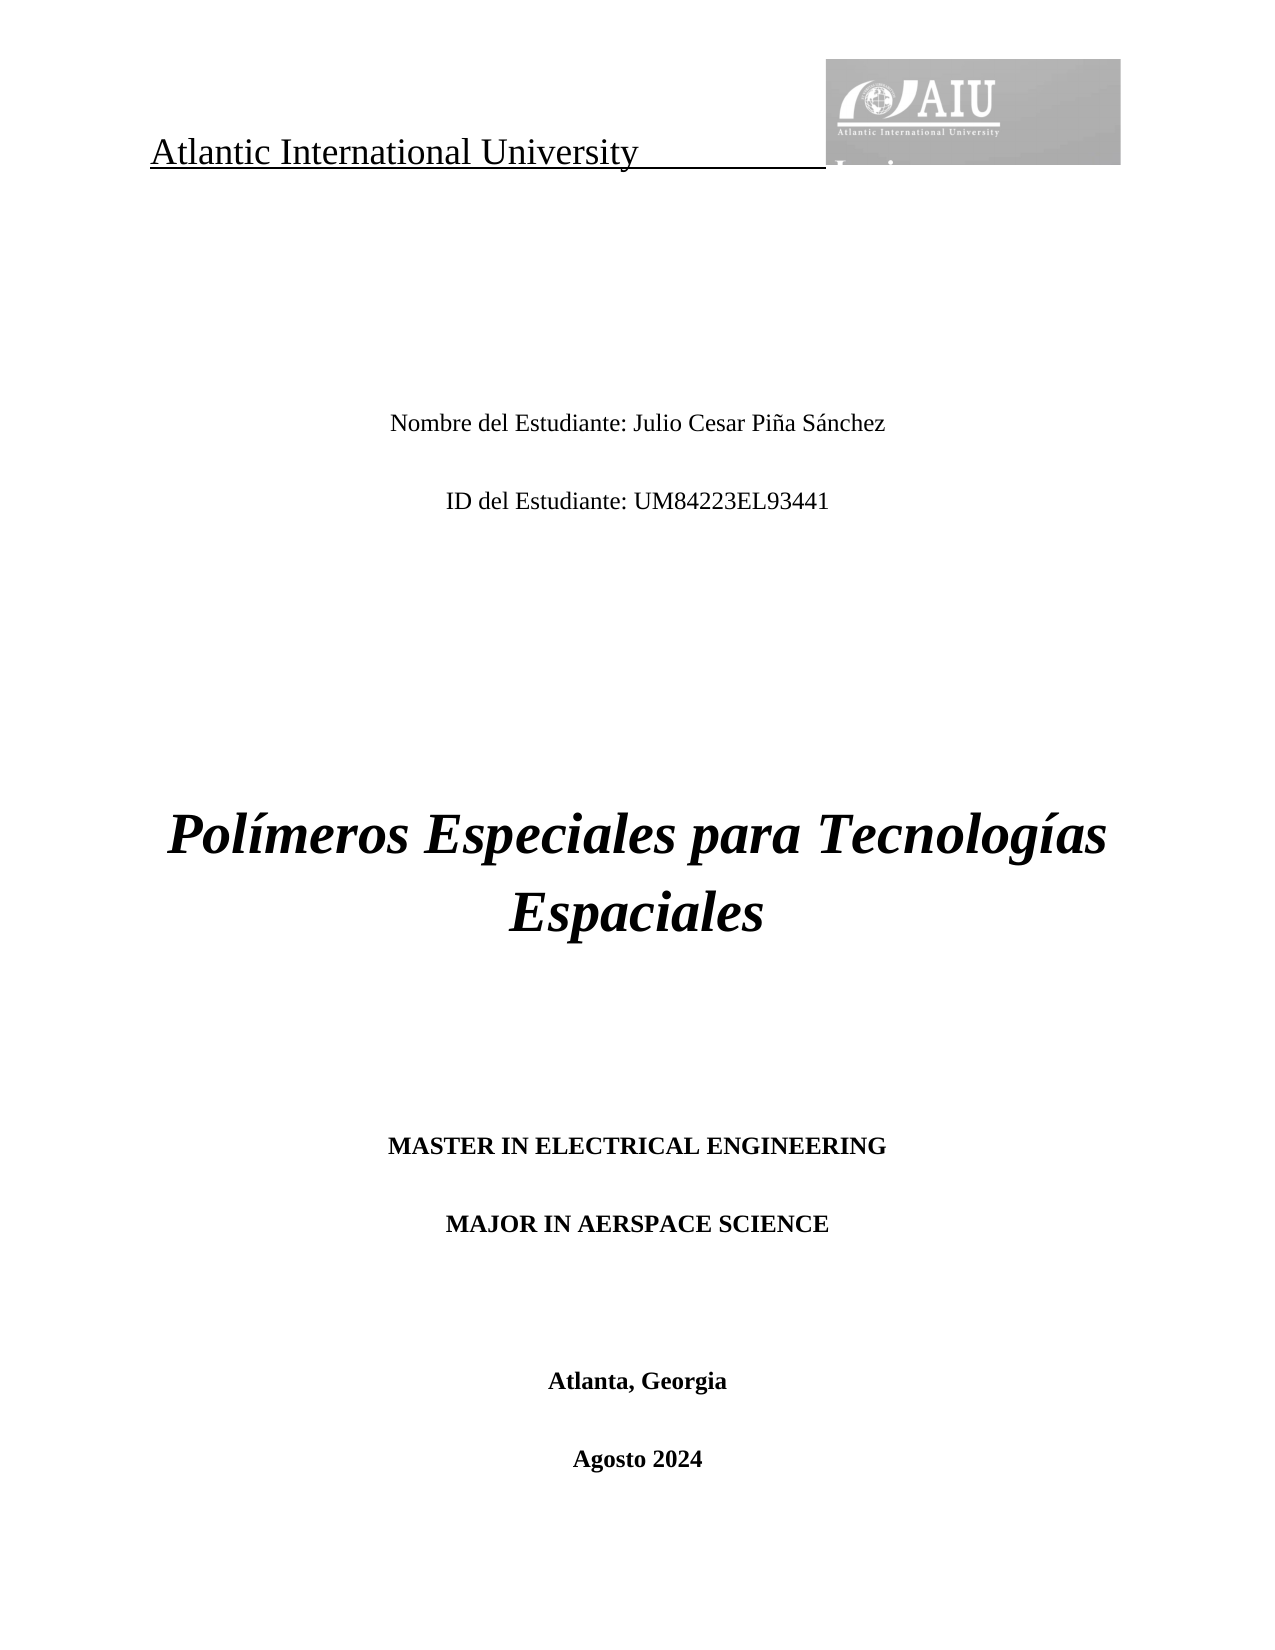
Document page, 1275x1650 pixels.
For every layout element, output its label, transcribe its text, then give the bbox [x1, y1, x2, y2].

text Atlanta, Georgia [150, 1366, 1125, 1395]
text MAJOR IN AERSPACE SCIENCE [150, 1209, 1125, 1238]
picture [825, 59, 1121, 165]
text Nombre del Estudiante: Julio Cesar Piña Sánchez [150, 408, 1125, 437]
text Agosto 2024 [150, 1444, 1125, 1473]
text Polímeros Especiales para Tecnologías Espaciales [150, 799, 1125, 944]
text MASTER IN ELECTRICAL ENGINEERING [150, 1131, 1125, 1160]
text ID del Estudiante: UM84223EL93441 [150, 486, 1125, 515]
